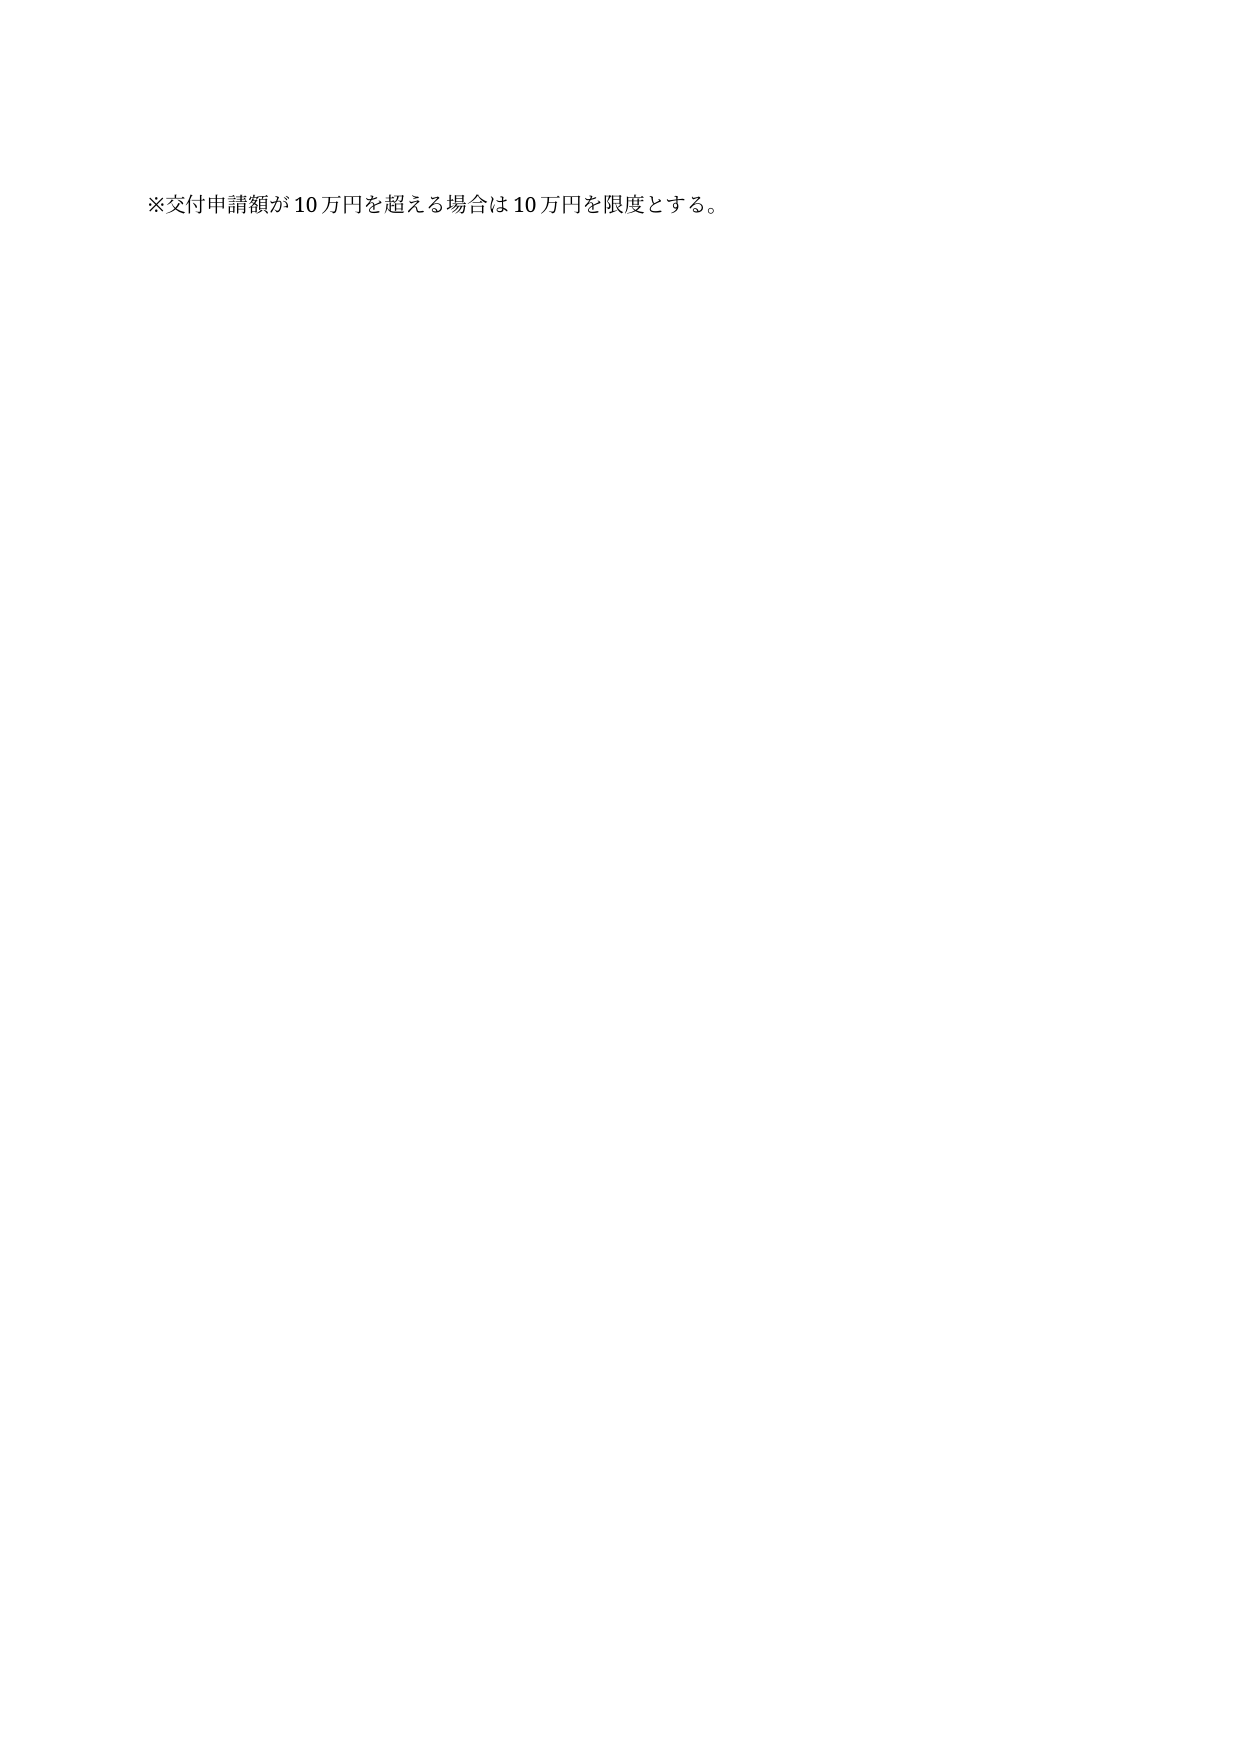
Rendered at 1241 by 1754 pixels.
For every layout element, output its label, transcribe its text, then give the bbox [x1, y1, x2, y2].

text ※交付申請額が10万円を超える場合は10万円を限度とする。 [148, 185, 1092, 223]
